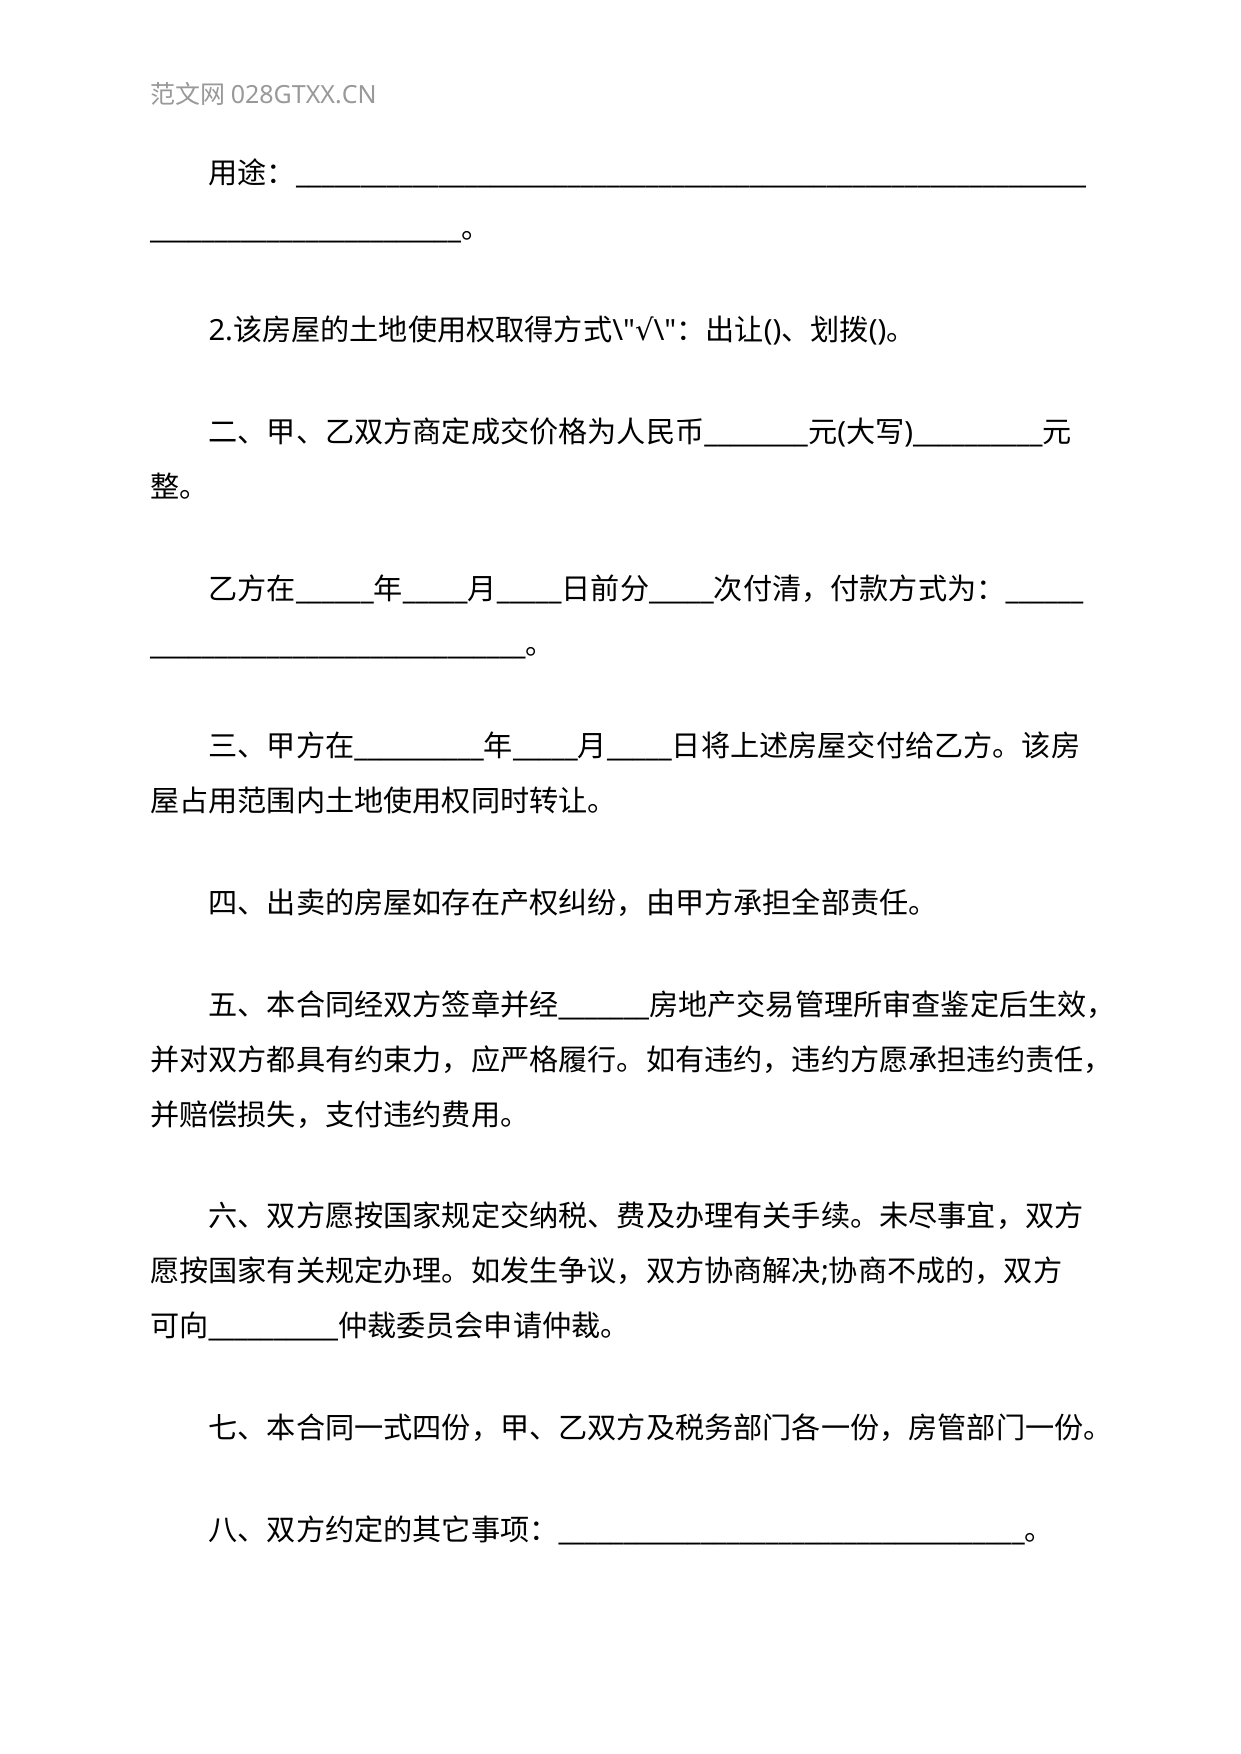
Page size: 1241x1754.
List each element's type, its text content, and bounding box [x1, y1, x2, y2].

text 乙方在______年_____月_____日前分_____次付清，付款方式为：___________________________________。 [150, 566, 1090, 663]
text 二、甲、乙双方商定成交价格为人民币________元(大写)__________元整。 [150, 409, 1090, 506]
text 2.该房屋的土地使用权取得方式\"√\"：出让()、划拨()。 [150, 307, 1090, 349]
text 三、甲方在__________年_____月_____日将上述房屋交付给乙方。该房屋占用范围内土地使用权同时转让。 [150, 723, 1090, 820]
text 四、出卖的房屋如存在产权纠纷，由甲方承担全部责任。 [150, 879, 1090, 922]
text 七、本合同一式四份，甲、乙双方及税务部门各一份，房管部门一份。 [150, 1405, 1090, 1447]
text 八、双方约定的其它事项：____________________________________。 [150, 1507, 1090, 1549]
text 六、双方愿按国家规定交纳税、费及办理有关手续。未尽事宜，双方愿按国家有关规定办理。如发生争议，双方协商解决;协商不成的，双方可向__________仲裁委员会申请仲裁。 [150, 1193, 1090, 1345]
text 五、本合同经双方签章并经_______房地产交易管理所审查鉴定后生效，并对双方都具有约束力，应严格履行。如有违约，违约方愿承担违约责任，并赔偿损失，支付违约费用。 [150, 981, 1090, 1133]
text 用途：_____________________________________________________________________________________。 [150, 150, 1090, 247]
